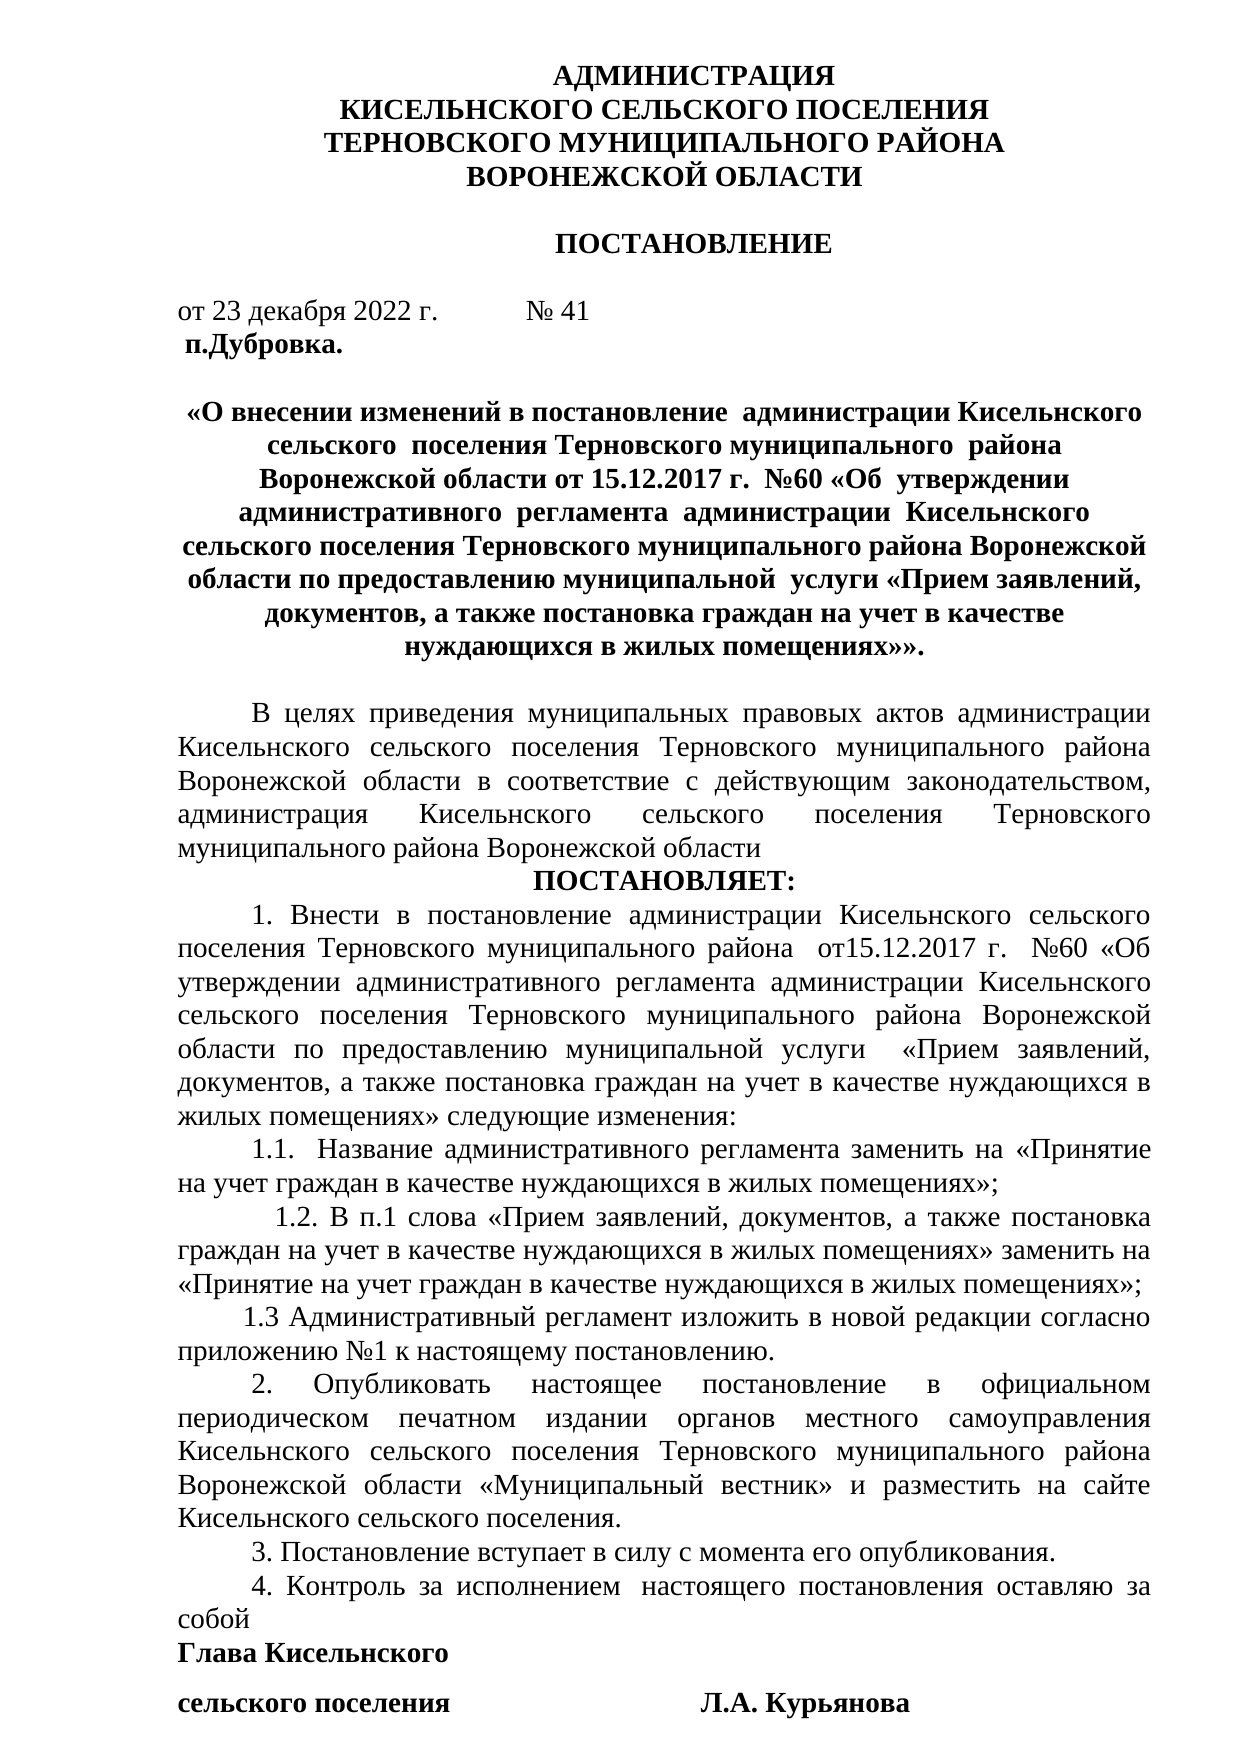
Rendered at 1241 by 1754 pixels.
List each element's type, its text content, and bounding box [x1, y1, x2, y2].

text 1.2. В п.1 слова «Прием заявлений, документов, а также постановка граждан на учет в качестве нуждающихся в жилых помещениях» заменить на «Принятие на учет граждан в качестве нуждающихся в жилых помещениях»; [177, 1199, 1152, 1299]
text сельского поселения Терновского муниципального района Воронежской области по предоставлению муниципальной услуги «Прием заявлений, [177, 528, 1152, 595]
text ПОСТАНОВЛЯЕТ: [177, 863, 1152, 897]
text 1.1. Название административного регламента заменить на «Принятие на учет граждан в качестве нуждающихся в жилых помещениях»; [177, 1132, 1152, 1199]
text 4. Контроль за исполнением настоящего постановления оставляю за собой [177, 1568, 1152, 1635]
text 1. Внести в постановление администрации Кисельнского сельского поселения Терновского муниципального района от15.12.2017 г. №60 «Об утверждении административного регламента администрации Кисельнского сельского поселения Терновского муниципального района Воронежской области по предоставлению муниципальной услуги «Прием заявлений, документов, а также постановка граждан на учет в качестве нуждающихся в жилых помещениях» следующие изменения: [177, 897, 1152, 1132]
text от 23 декабря 2022 г. № 41 [177, 293, 1152, 327]
text 3. Постановление вступает в силу с момента его опубликования. [177, 1534, 1152, 1568]
text Глава Кисельнского [177, 1635, 1152, 1668]
text 2. Опубликовать настоящее постановление в официальном периодическом печатном издании органов местного самоуправления Кисельнского сельского поселения Терновского муниципального района Воронежской области «Муниципальный вестник» и разместить на сайте Кисельнского сельского поселения. [177, 1366, 1152, 1534]
text «О внесении изменений в постановление администрации Кисельнского сельского поселения Терновского муниципального района Воронежской области от 15.12.2017 г. №60 «Об утверждении административного регламента администрации Кисельнского [177, 394, 1152, 528]
text В целях приведения муниципальных правовых актов администрации Кисельнского сельского поселения Терновского муниципального района Воронежской области в соответствие с действующим законодательством, администрация Кисельнского сельского поселения Терновского муниципального района Воронежской области [177, 696, 1152, 863]
text ПОСТАНОВЛЕНИЕ [177, 226, 1152, 259]
text п.Дубровка. [177, 327, 1152, 360]
text документов, а также постановка граждан на учет в качестве нуждающихся в жилых помещениях»». [177, 595, 1152, 662]
text сельского поселения Л.А. Курьянова [177, 1685, 1152, 1719]
text 1.3 Административный регламент изложить в новой редакции согласно приложению №1 к настоящему постановлению. [177, 1299, 1152, 1366]
text АДМИНИСТРАЦИЯ КИСЕЛЬНСКОГО СЕЛЬСКОГО ПОСЕЛЕНИЯ ТЕРНОВСКОГО МУНИЦИПАЛЬНОГО РАЙОНА ВОРОНЕЖСКОЙ ОБЛАСТИ [177, 58, 1152, 192]
